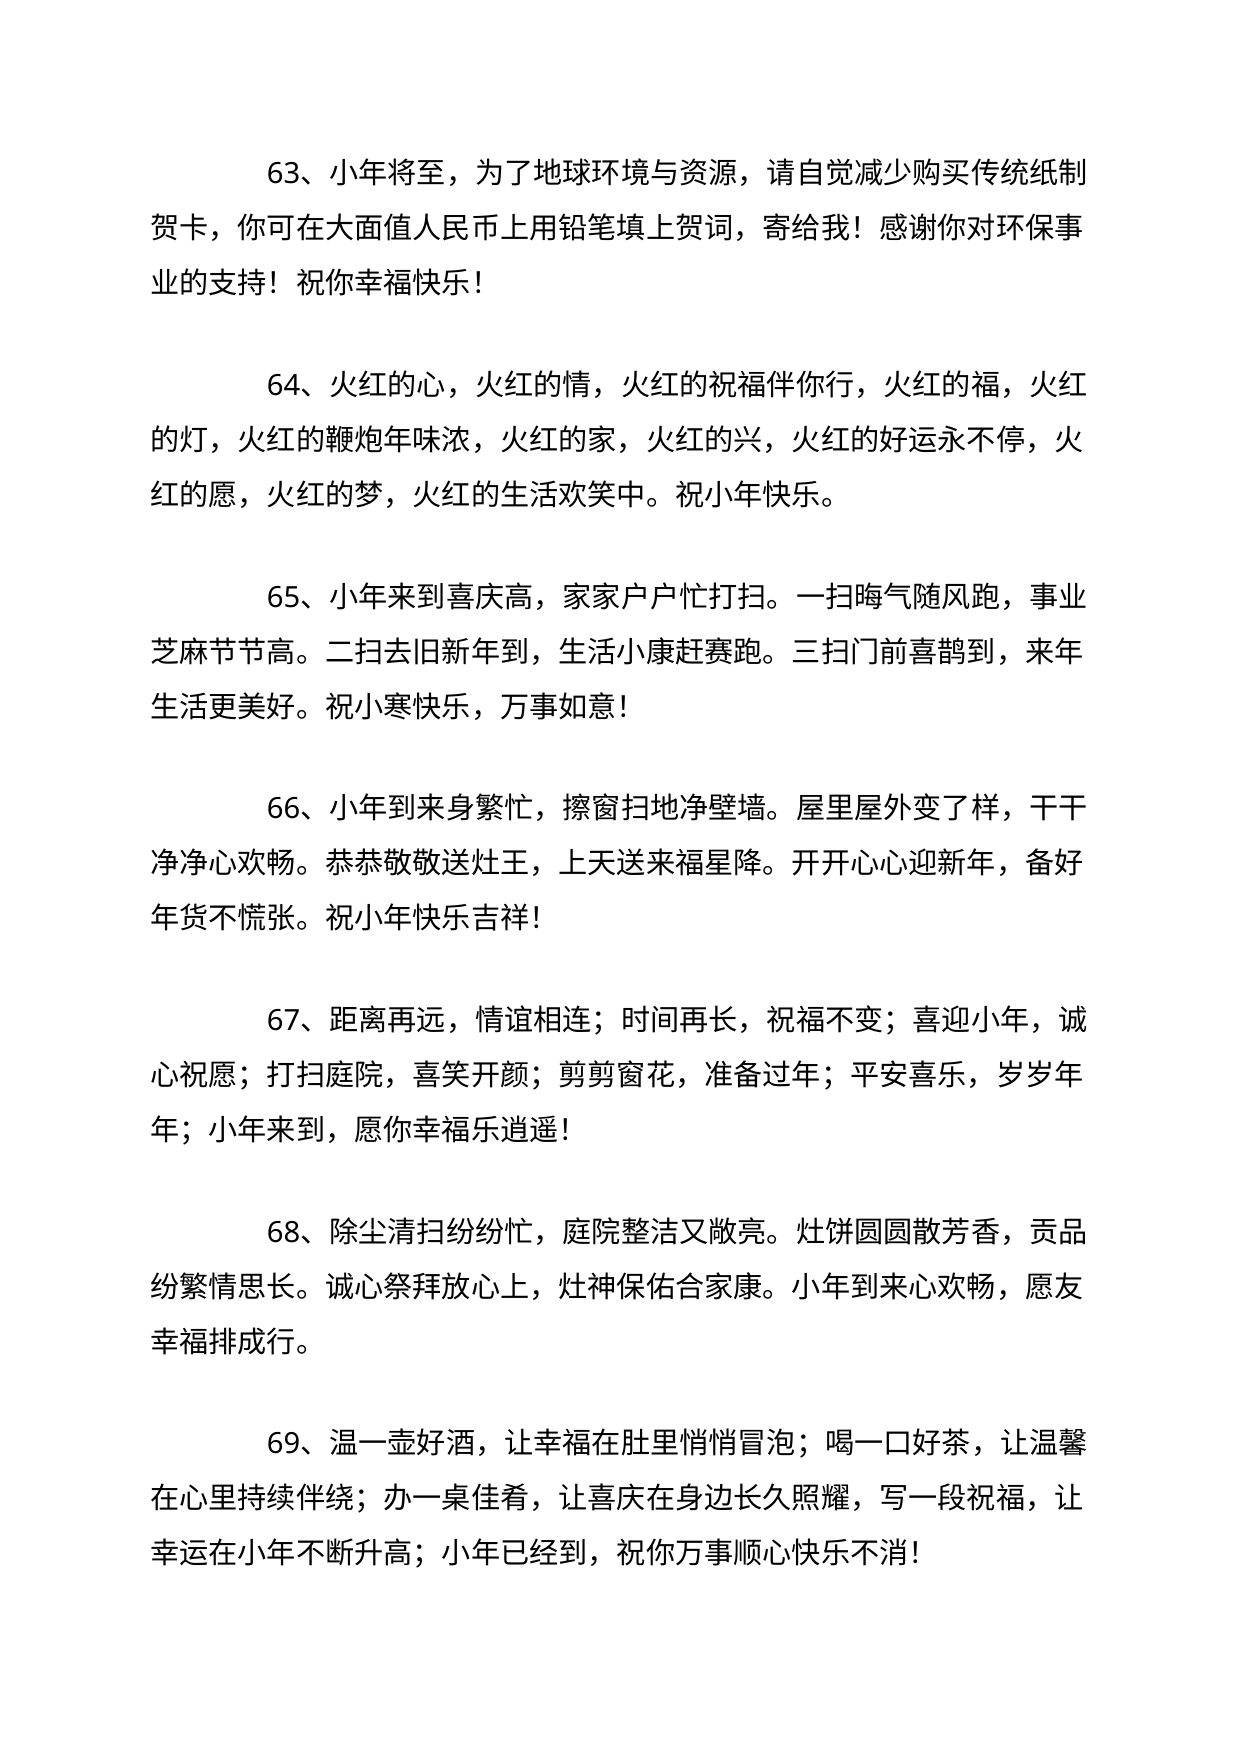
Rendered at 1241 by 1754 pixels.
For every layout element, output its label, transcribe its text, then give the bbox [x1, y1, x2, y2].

text 65、小年来到喜庆高，家家户户忙打扫。一扫晦气随风跑，事业芝麻节节高。二扫去旧新年到，生活小康赶赛跑。三扫门前喜鹊到，来年生活更美好。祝小寒快乐，万事如意！ [150, 573, 1090, 726]
text 66、小年到来身繁忙，擦窗扫地净壁墙。屋里屋外变了样，干干净净心欢畅。恭恭敬敬送灶王，上天送来福星降。开开心心迎新年，备好年货不慌张。祝小年快乐吉祥！ [150, 785, 1090, 937]
text 68、除尘清扫纷纷忙，庭院整洁又敞亮。灶饼圆圆散芳香，贡品纷繁情思长。诚心祭拜放心上，灶神保佑合家康。小年到来心欢畅，愿友幸福排成行。 [150, 1208, 1090, 1361]
text 67、距离再远，情谊相连；时间再长，祝福不变；喜迎小年，诚心祝愿；打扫庭院，喜笑开颜；剪剪窗花，准备过年；平安喜乐，岁岁年年；小年来到，愿你幸福乐逍遥！ [150, 997, 1090, 1149]
text 69、温一壶好酒，让幸福在肚里悄悄冒泡；喝一口好茶，让温馨在心里持续伴绕；办一桌佳肴，让喜庆在身边长久照耀，写一段祝福，让幸运在小年不断升高；小年已经到，祝你万事顺心快乐不消！ [150, 1420, 1090, 1572]
text 64、火红的心，火红的情，火红的祝福伴你行，火红的福，火红的灯，火红的鞭炮年味浓，火红的家，火红的兴，火红的好运永不停，火红的愿，火红的梦，火红的生活欢笑中。祝小年快乐。 [150, 362, 1090, 514]
text 63、小年将至，为了地球环境与资源，请自觉减少购买传统纸制贺卡，你可在大面值人民币上用铅笔填上贺词，寄给我！感谢你对环保事业的支持！祝你幸福快乐！ [150, 150, 1090, 302]
